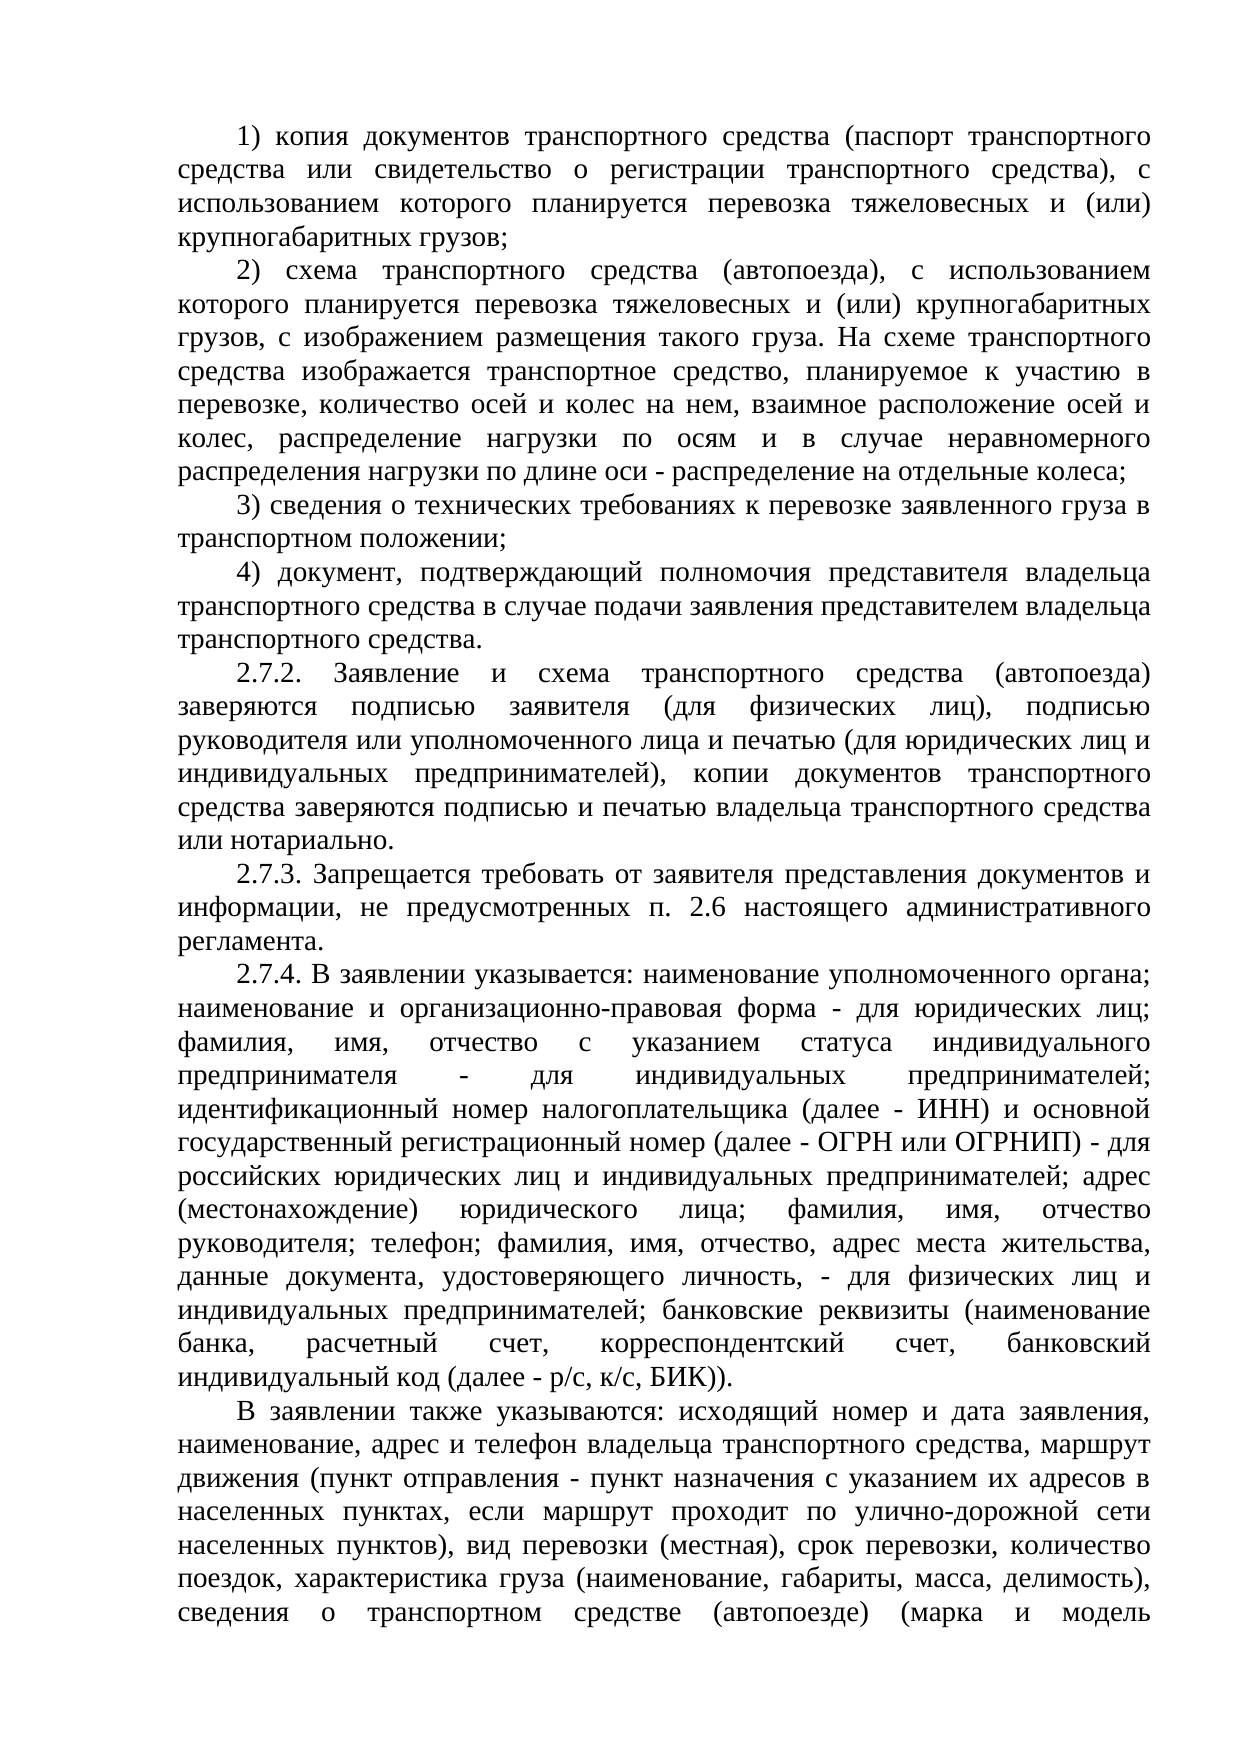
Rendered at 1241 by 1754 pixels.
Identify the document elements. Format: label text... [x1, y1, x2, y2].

text 2.7.3. Запрещается требовать от заявителя представления документов и информации, не предусмотренных п. 2.6 настоящего административного регламента. [177, 856, 1152, 957]
text 1) копия документов транспортного средства (паспорт транспортного средства или свидетельство о регистрации транспортного средства), с использованием которого планируется перевозка тяжеловесных и (или) крупногабаритных грузов; [177, 118, 1152, 252]
text 4) документ, подтверждающий полномочия представителя владельца транспортного средства в случае подачи заявления представителем владельца транспортного средства. [177, 554, 1152, 655]
text 2) схема транспортного средства (автопоезда), с использованием которого планируется перевозка тяжеловесных и (или) крупногабаритных грузов, с изображением размещения такого груза. На схеме транспортного средства изображается транспортное средство, планируемое к участию в перевозке, количество осей и колес на нем, взаимное расположение осей и колес, распределение нагрузки по осям и в случае неравномерного распределения нагрузки по длине оси - распределение на отдельные колеса; [177, 252, 1152, 487]
text 3) сведения о технических требованиях к перевозке заявленного груза в транспортном положении; [177, 487, 1152, 554]
text 2.7.4. В заявлении указывается: наименование уполномоченного органа; наименование и организационно-правовая форма - для юридических лиц; фамилия, имя, отчество с указанием статуса индивидуального предпринимателя - для индивидуальных предпринимателей; идентификационный номер налогоплательщика (далее - ИНН) и основной государственный регистрационный номер (далее - ОГРН или ОГРНИП) - для российских юридических лиц и индивидуальных предпринимателей; адрес (местонахождение) юридического лица; фамилия, имя, отчество руководителя; телефон; фамилия, имя, отчество, адрес места жительства, данные документа, удостоверяющего личность, - для физических лиц и индивидуальных предпринимателей; банковские реквизиты (наименование банка, расчетный счет, корреспондентский счет, банковский индивидуальный код (далее - р/с, к/с, БИК)). [177, 957, 1152, 1393]
text 2.7.2. Заявление и схема транспортного средства (автопоезда) заверяются подписью заявителя (для физических лиц), подписью руководителя или уполномоченного лица и печатью (для юридических лиц и индивидуальных предпринимателей), копии документов транспортного средства заверяются подписью и печатью владельца транспортного средства или нотариально. [177, 655, 1152, 856]
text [177, 1393, 1152, 1627]
